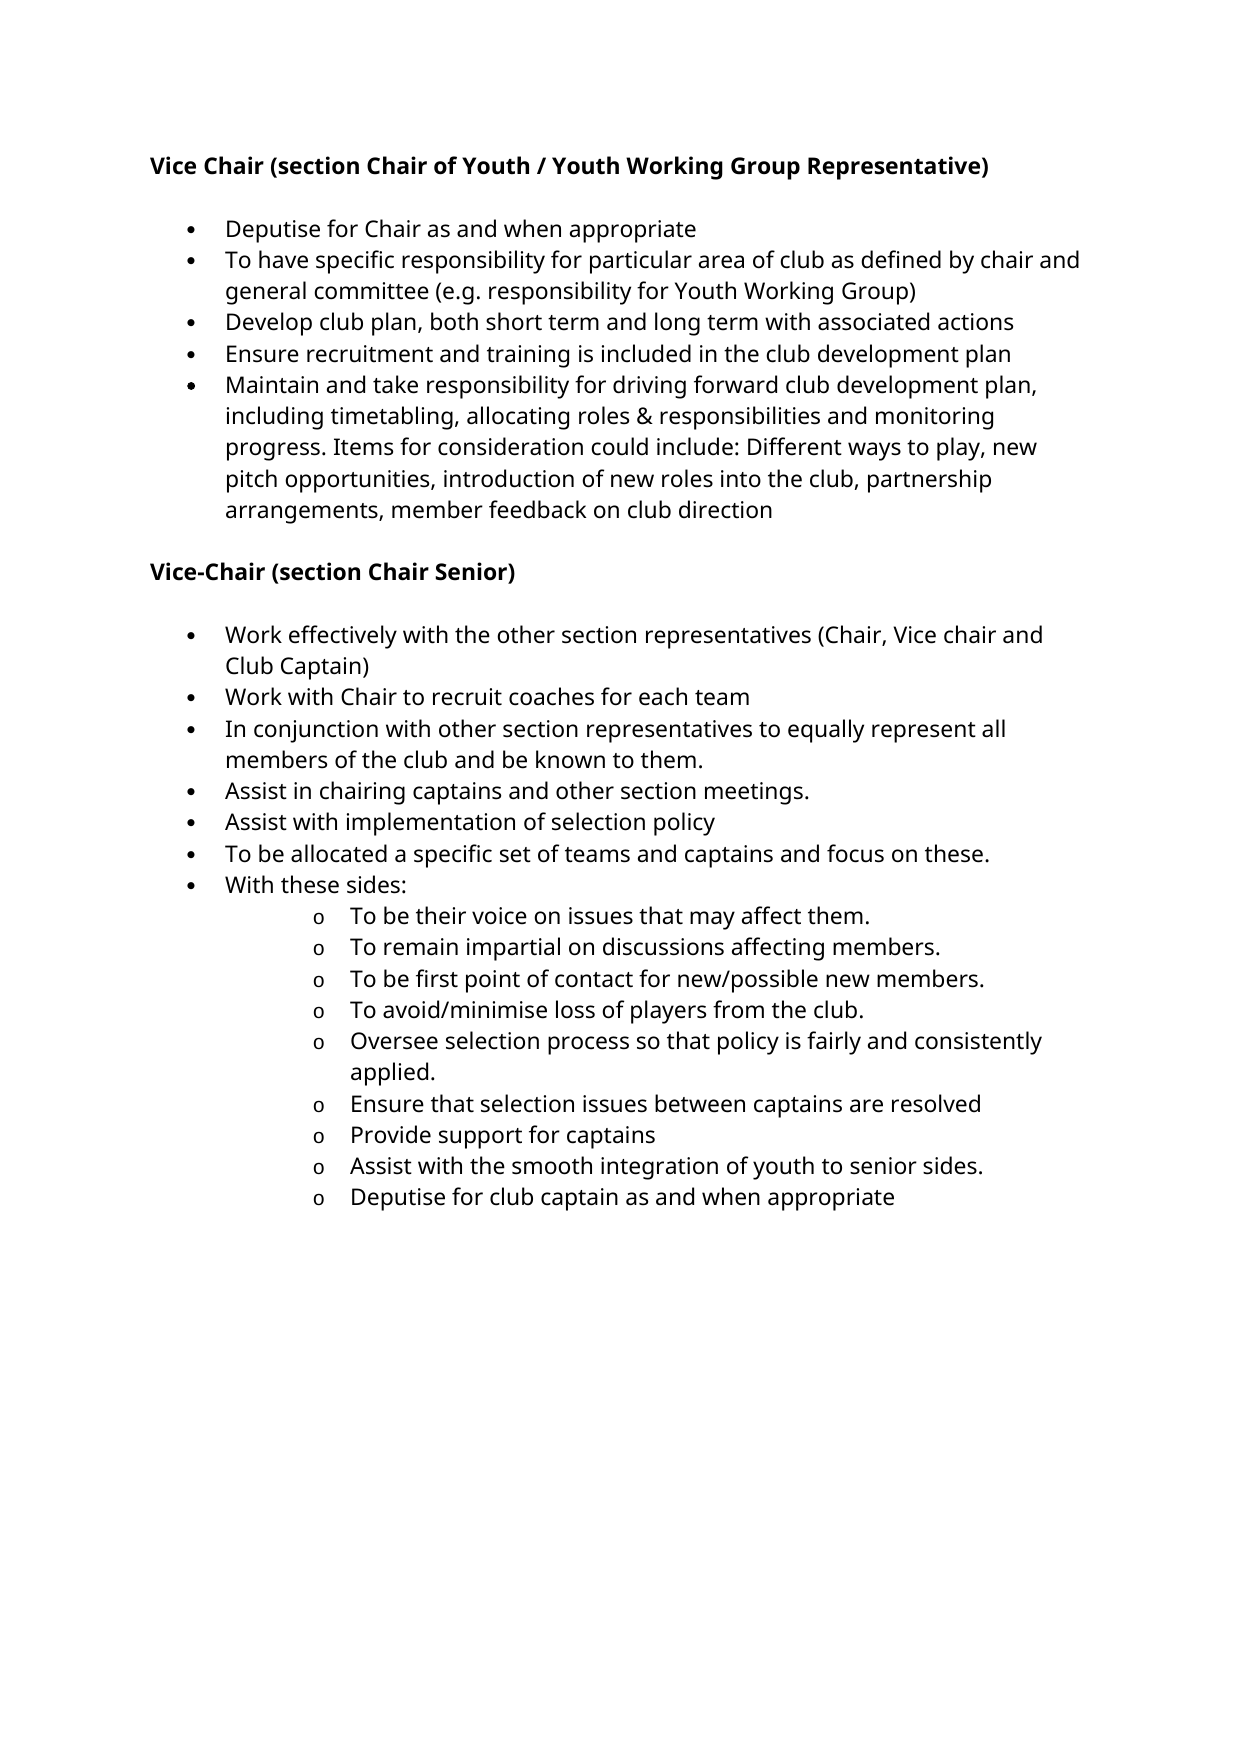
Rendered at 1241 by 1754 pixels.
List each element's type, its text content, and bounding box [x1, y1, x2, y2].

list To avoid/minimise loss of players from the club. [312, 994, 1090, 1025]
list Assist in chairing captains and other section meetings. [187, 775, 1090, 806]
list Work effectively with the other section representatives (Chair, Vice chair and Club Captain) [187, 619, 1090, 681]
list Ensure recruitment and training is included in the club development plan [187, 337, 1090, 369]
list To be first point of contact for new/possible new members. [312, 962, 1090, 994]
list To be allocated a specific set of teams and captains and focus on these. [187, 837, 1090, 869]
list To have specific responsibility for particular area of club as defined by chair and general committee (e.g. responsibility for Youth Working Group) [187, 244, 1090, 306]
list With these sides: [187, 869, 1090, 900]
list In conjunction with other section representatives to equally represent all members of the club and be known to them. [187, 712, 1090, 775]
list Work with Chair to recruit coaches for each team [187, 681, 1090, 712]
list Assist with the smooth integration of youth to senior sides. [312, 1150, 1090, 1181]
list Develop club plan, both short term and long term with associated actions [187, 306, 1090, 337]
list Maintain and take responsibility for driving forward club development plan, including timetabling, allocating roles & responsibilities and monitoring progress. Items for consideration could include: Different ways to play, new pitch opportunities, introduction of new roles into the club, partnership arrangements, member feedback on club direction [187, 369, 1090, 525]
list Oversee selection process so that policy is fairly and consistently applied. [312, 1025, 1090, 1087]
list Provide support for captains [312, 1119, 1090, 1150]
list Deputise for club captain as and when appropriate [312, 1181, 1090, 1212]
list Deputise for Chair as and when appropriate [187, 212, 1090, 244]
text Vice Chair (section Chair of Youth / Youth Working Group Representative) [150, 150, 1090, 181]
list To be their voice on issues that may affect them. [312, 900, 1090, 931]
text Vice-Chair (section Chair Senior) [150, 556, 1090, 587]
list Assist with implementation of selection policy [187, 806, 1090, 837]
list To remain impartial on discussions affecting members. [312, 931, 1090, 962]
list Ensure that selection issues between captains are resolved [312, 1087, 1090, 1119]
